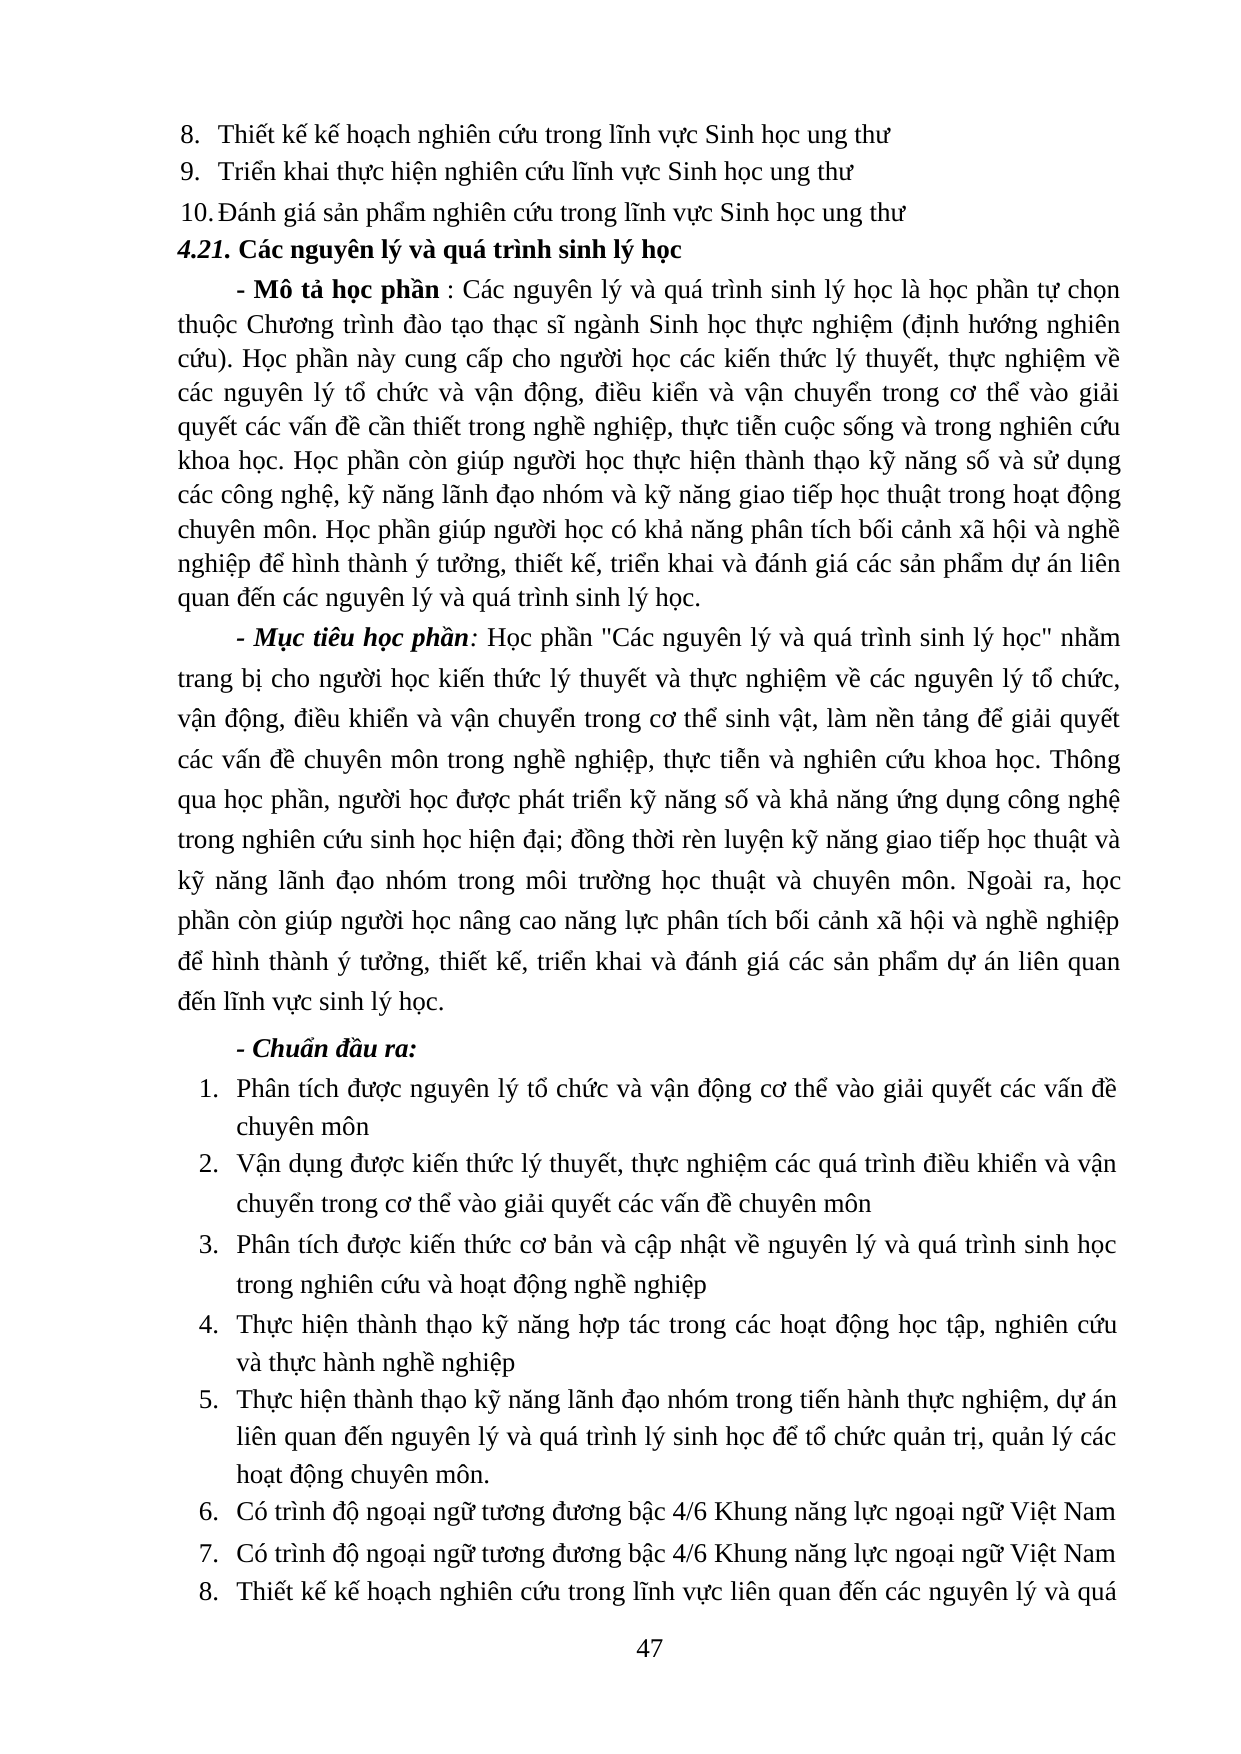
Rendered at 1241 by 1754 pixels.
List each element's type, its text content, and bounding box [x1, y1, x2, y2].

table_cell Có trình độ ngoại ngữ tương đương bậc 4/6 Khung năng lực ngoại ngữ Việt Nam [177, 1538, 1122, 1575]
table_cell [177, 1575, 1122, 1607]
text - Chuẩn đầu ra: [177, 1032, 1122, 1063]
text - Mô tả học phần : Các nguyên lý và quá trình sinh lý học là học phần tự chọn thuộc Chương trình đào tạo thạc sĩ ngành Sinh học thực nghiệm (định hướng nghiên cứu). Học phần này cung cấp cho người học các kiến thức lý thuyết, thực nghiệm về các nguyên lý tổ chức và vận động, điều kiển và vận chuyển trong cơ thể vào giải quyết các vấn đề cần thiết trong nghề nghiệp, thực tiễn cuộc sống và trong nghiên cứu khoa học. Học phần còn giúp người học thực hiện thành thạo kỹ năng số và sử dụng các công nghệ, kỹ năng lãnh đạo nhóm và kỹ năng giao tiếp học thuật trong hoạt động chuyên môn. Học phần giúp người học có khả năng phân tích bối cảnh xã hội và nghề nghiệp để hình thành ý tưởng, thiết kế, triển khai và đánh giá các sản phẩm dự án liên quan đến các nguyên lý và quá trình sinh lý học. [177, 273, 1122, 612]
table_cell Phân tích được kiến thức cơ bản và cập nhật về nguyên lý và quá trình sinh học trong nghiên cứu và hoạt động nghề nghiệp [177, 1228, 1122, 1308]
table_cell Thực hiện thành thạo kỹ năng lãnh đạo nhóm trong tiến hành thực nghiệm, dự án liên quan đến nguyên lý và quá trình lý sinh học để tổ chức quản trị, quản lý các hoạt động chuyên môn. [177, 1383, 1122, 1495]
table_cell Triển khai thực hiện nghiên cứu lĩnh vực Sinh học ung thư [177, 155, 1122, 196]
table_cell Thực hiện thành thạo kỹ năng hợp tác trong các hoạt động học tập, nghiên cứu và thực hành nghề nghiệp [177, 1309, 1122, 1383]
table_cell Vận dụng được kiến thức lý thuyết, thực nghiệm các quá trình điều khiển và vận chuyển trong cơ thể vào giải quyết các vấn đề chuyên môn [177, 1147, 1122, 1228]
text 4.21. Các nguyên lý và quá trình sinh lý học [177, 233, 1122, 264]
table_cell Đánh giá sản phẩm nghiên cứu trong lĩnh vực Sinh học ung thư [177, 196, 1122, 233]
table_cell Có trình độ ngoại ngữ tương đương bậc 4/6 Khung năng lực ngoại ngữ Việt Nam [177, 1495, 1122, 1538]
table_cell Thiết kế kế hoạch nghiên cứu trong lĩnh vực Sinh học ung thư [177, 118, 1122, 155]
text - Mục tiêu học phần: Học phần "Các nguyên lý và quá trình sinh lý học" nhằm trang bị cho người học kiến thức lý thuyết và thực nghiệm về các nguyên lý tổ chức, vận động, điều khiển và vận chuyển trong cơ thể sinh vật, làm nền tảng để giải quyết các vấn đề chuyên môn trong nghề nghiệp, thực tiễn và nghiên cứu khoa học. Thông qua học phần, người học được phát triển kỹ năng số và khả năng ứng dụng công nghệ trong nghiên cứu sinh học hiện đại; đồng thời rèn luyện kỹ năng giao tiếp học thuật và kỹ năng lãnh đạo nhóm trong môi trường học thuật và chuyên môn. Ngoài ra, học phần còn giúp người học nâng cao năng lực phân tích bối cảnh xã hội và nghề nghiệp để hình thành ý tưởng, thiết kế, triển khai và đánh giá các sản phẩm dự án liên quan đến lĩnh vực sinh lý học. [177, 621, 1122, 1016]
table_header Phân tích được nguyên lý tổ chức và vận động cơ thể vào giải quyết các vấn đề chuyên môn [177, 1072, 1122, 1147]
